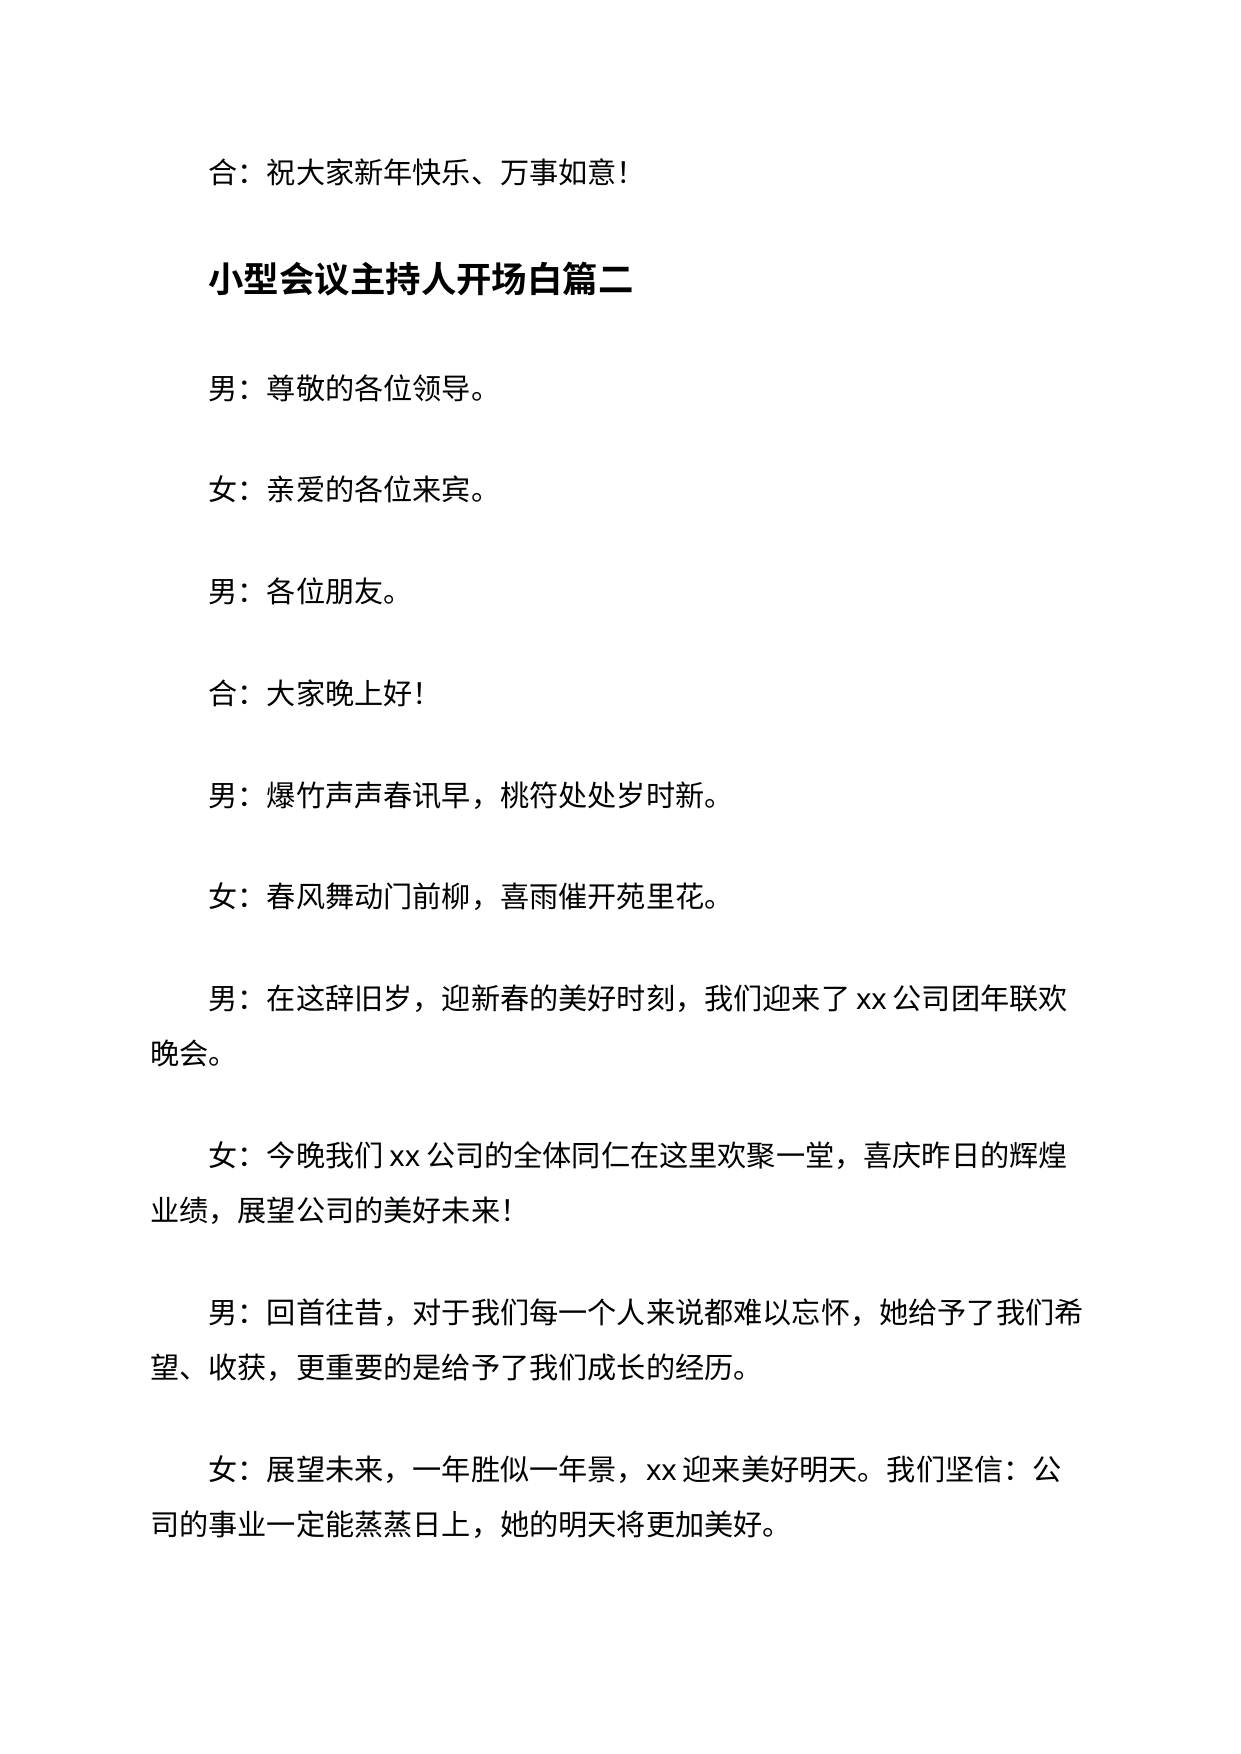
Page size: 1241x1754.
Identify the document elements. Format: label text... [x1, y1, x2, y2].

text 合：祝大家新年快乐、万事如意！ [150, 150, 1090, 192]
text 男：尊敬的各位领导。 [150, 365, 1090, 407]
text 女：春风舞动门前柳，喜雨催开苑里花。 [150, 874, 1090, 916]
text 男：在这辞旧岁，迎新春的美好时刻，我们迎来了xx公司团年联欢晚会。 [150, 976, 1090, 1073]
text 男：各位朋友。 [150, 569, 1090, 611]
text 女：亲爱的各位来宾。 [150, 467, 1090, 509]
text 男：回首往昔，对于我们每一个人来说都难以忘怀，她给予了我们希望、收获，更重要的是给予了我们成长的经历。 [150, 1289, 1090, 1387]
text 合：大家晚上好！ [150, 671, 1090, 713]
text 男：爆竹声声春讯早，桃符处处岁时新。 [150, 772, 1090, 814]
text 女：今晚我们xx公司的全体同仁在这里欢聚一堂，喜庆昨日的辉煌业绩，展望公司的美好未来！ [150, 1133, 1090, 1230]
text 女：展望未来，一年胜似一年景，xx迎来美好明天。我们坚信：公司的事业一定能蒸蒸日上，她的明天将更加美好。 [150, 1446, 1090, 1543]
text 小型会议主持人开场白篇二 [150, 252, 1090, 303]
